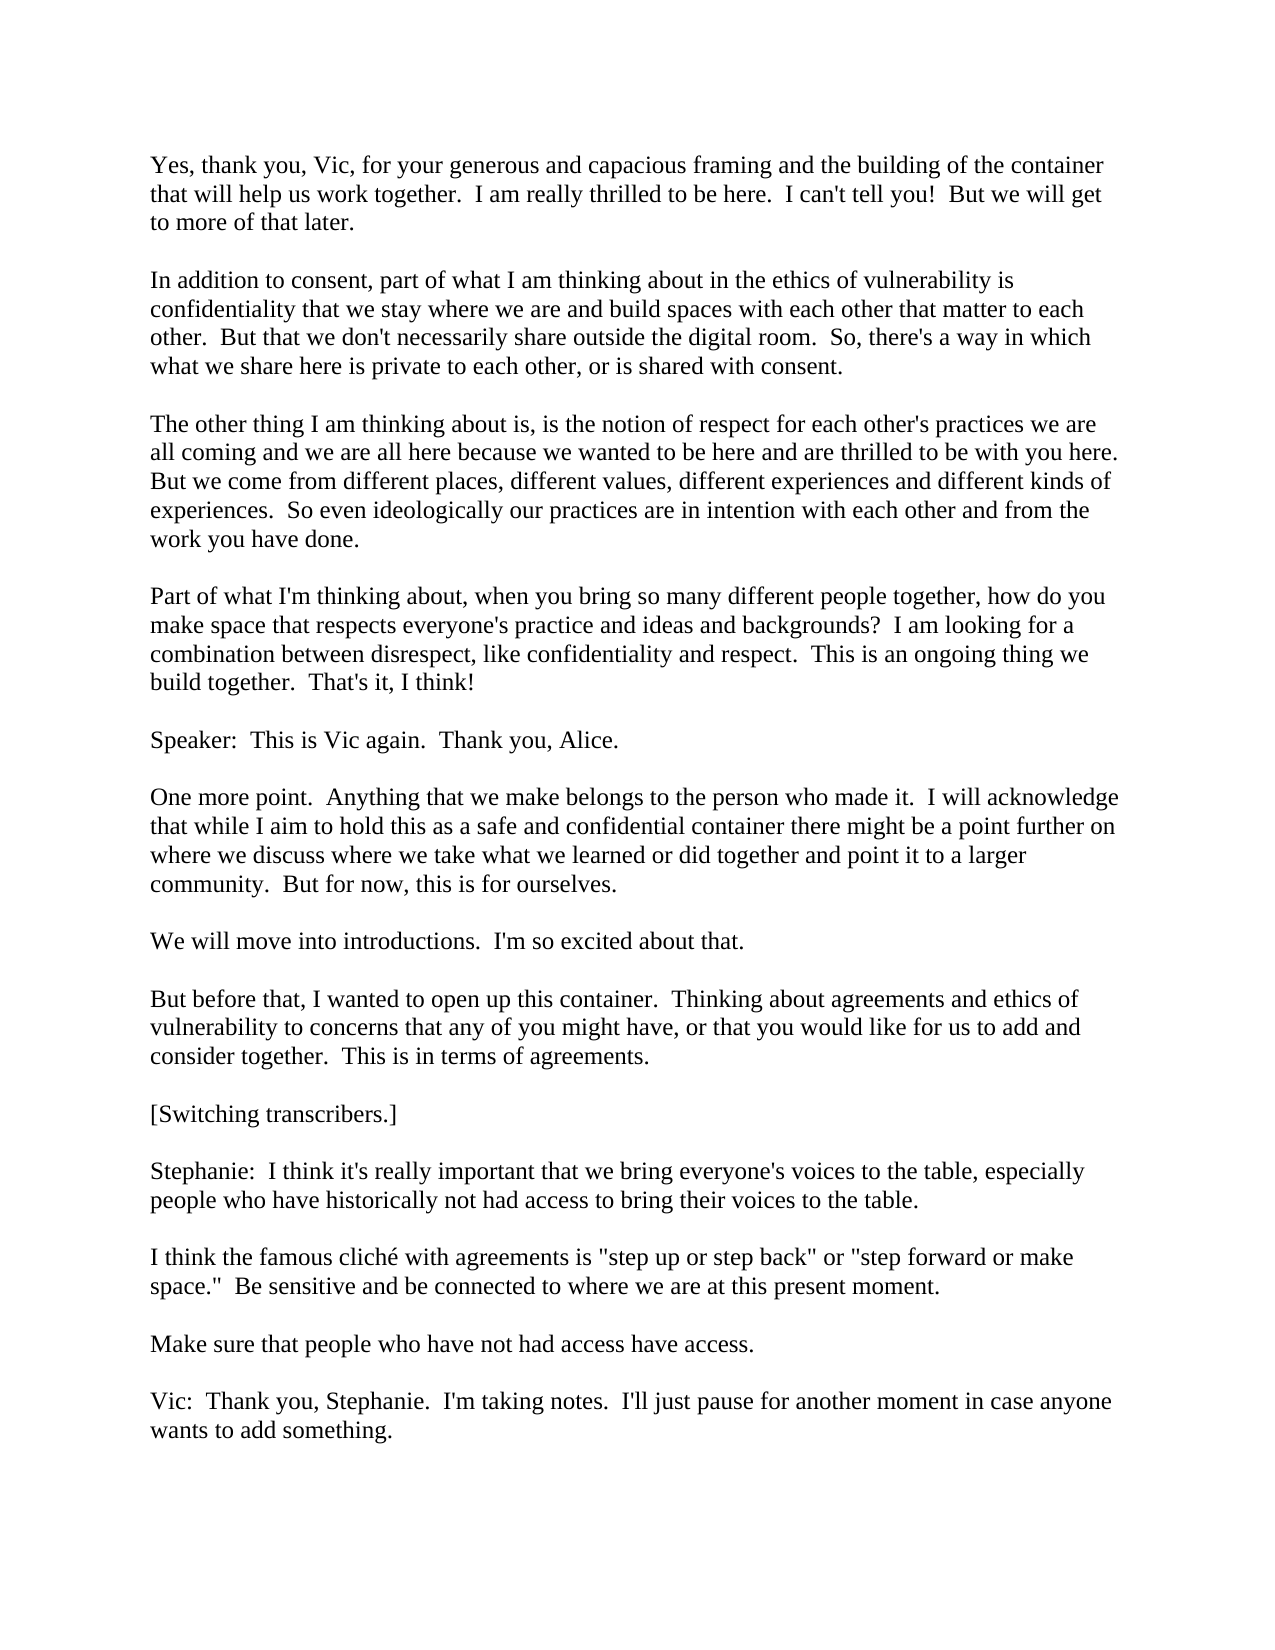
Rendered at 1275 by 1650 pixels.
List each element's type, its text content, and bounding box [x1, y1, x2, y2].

text Stephanie: I think it's really important that we bring everyone's voices to the table, especially people who have historically not had access to bring their voices to the table. [150, 1156, 1125, 1214]
text Vic: Thank you, Stephanie. I'm taking notes. I'll just pause for another moment in case anyone wants to add something. [150, 1386, 1125, 1444]
text In addition to consent, part of what I am thinking about in the ethics of vulnerability is confidentiality that we stay where we are and build spaces with each other that matter to each other. But that we don't necessarily share outside the digital room. So, there's a way in which what we share here is private to each other, or is shared with consent. [150, 265, 1125, 380]
text Make sure that people who have not had access have access. [150, 1329, 1125, 1357]
text Speaker: This is Vic again. Thank you, Alice. [150, 725, 1125, 754]
text But before that, I wanted to open up this container. Thinking about agreements and ethics of vulnerability to concerns that any of you might have, or that you would like for us to add and consider together. This is in terms of agreements. [150, 984, 1125, 1070]
text I think the famous cliché with agreements is "step up or step back" or "step forward or make space." Be sensitive and be connected to where we are at this present moment. [150, 1242, 1125, 1300]
text Part of what I'm thinking about, when you bring so many different people together, how do you make space that respects everyone's practice and ideas and backgrounds? I am looking for a combination between disrespect, like confidentiality and respect. This is an ongoing thing we build together. That's it, I think! [150, 581, 1125, 696]
text One more point. Anything that we make belongs to the person who made it. I will acknowledge that while I aim to hold this as a safe and confidential container there might be a point further on where we discuss where we take what we learned or did together and point it to a larger community. But for now, this is for ourselves. [150, 782, 1125, 897]
text [Switching transcribers.] [150, 1099, 1125, 1127]
text Yes, thank you, Vic, for your generous and capacious framing and the building of the container that will help us work together. I am really thrilled to be here. I can't tell you! But we will get to more of that later. [150, 150, 1125, 236]
text The other thing I am thinking about is, is the notion of respect for each other's practices we are all coming and we are all here because we wanted to be here and are thrilled to be with you here. But we come from different places, different values, different experiences and different kinds of experiences. So even ideologically our practices are in intention with each other and from the work you have done. [150, 409, 1125, 552]
text We will move into introductions. I'm so excited about that. [150, 926, 1125, 955]
